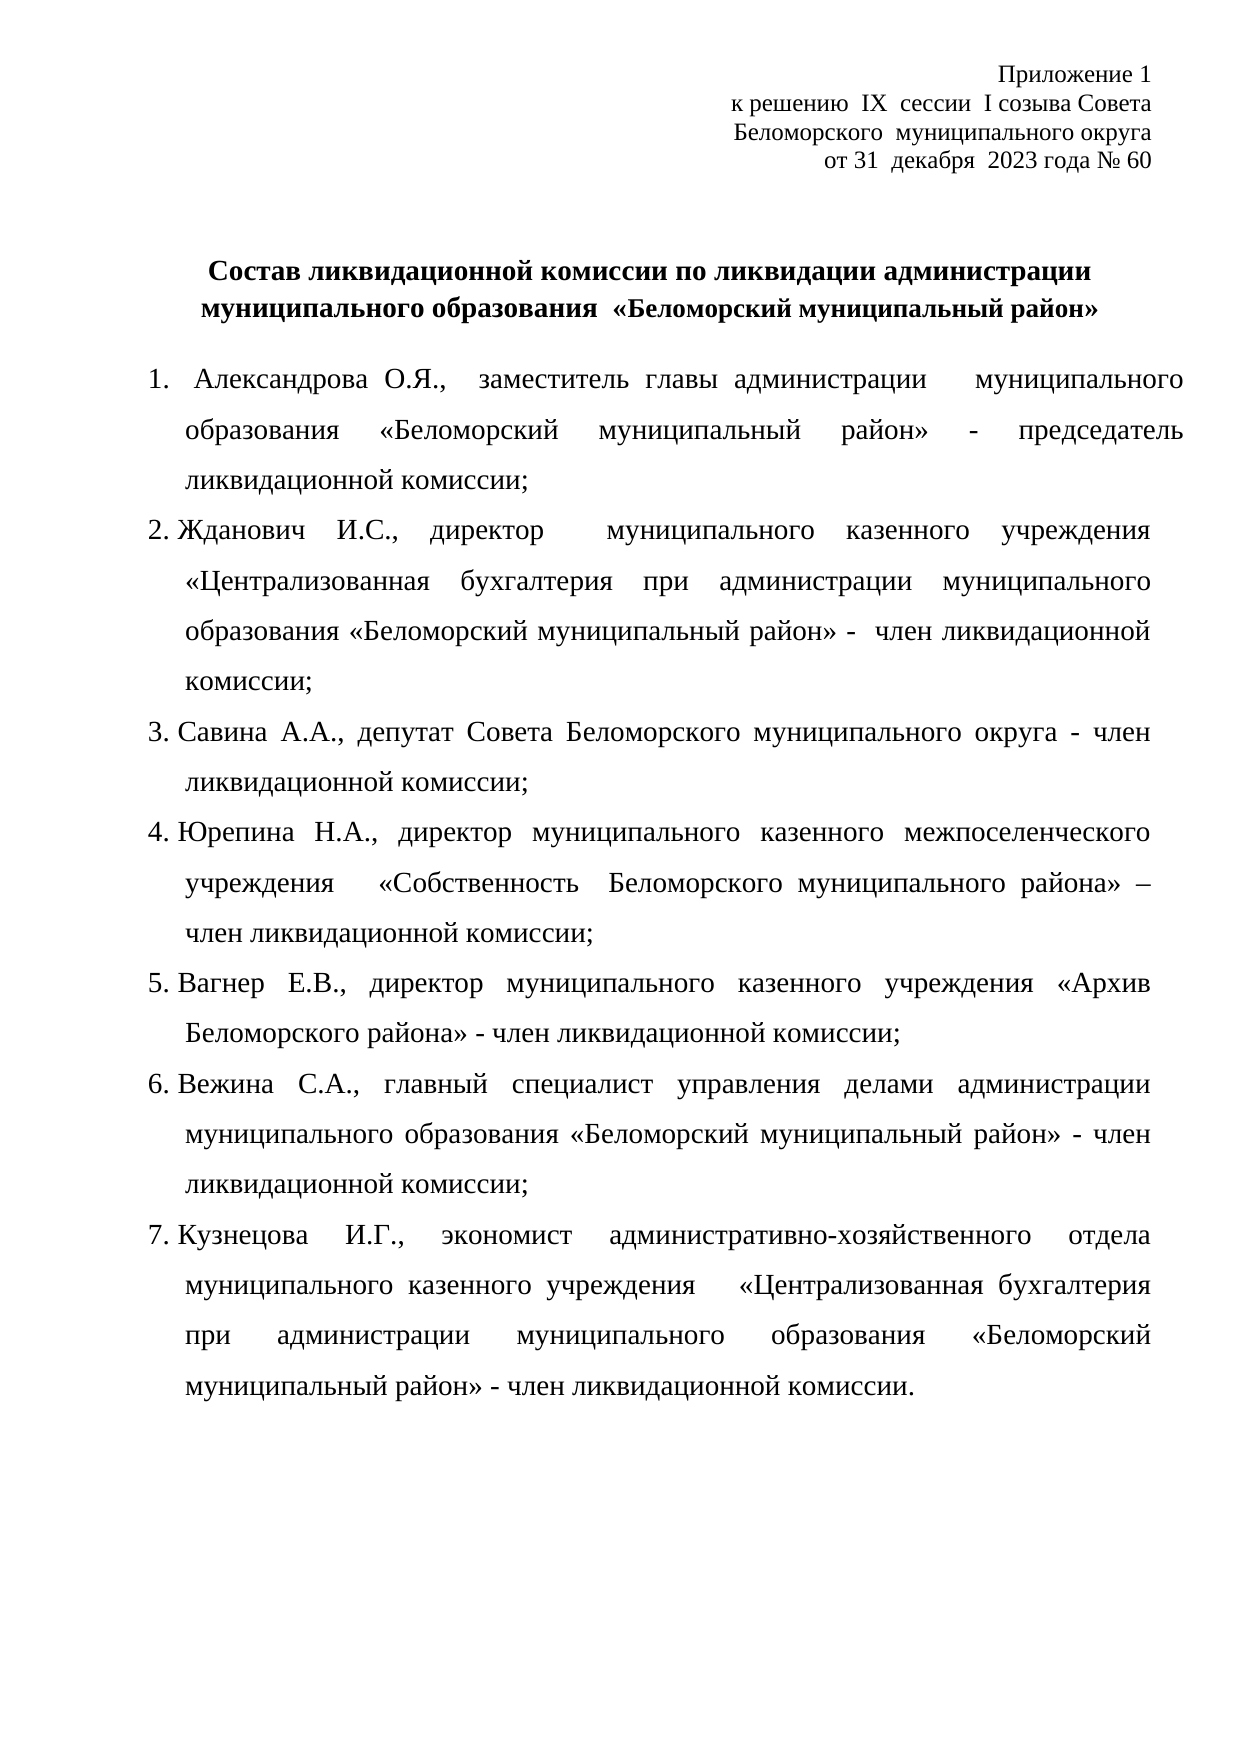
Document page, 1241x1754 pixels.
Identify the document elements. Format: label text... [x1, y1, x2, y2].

list Кузнецова И.Г., экономист административно-хозяйственного отдела муниципального казенного учреждения «Централизованная бухгалтерия при администрации муниципального образования «Беломорский муниципальный район» - член ликвидационной комиссии. [148, 1217, 1152, 1401]
text Приложение 1 [148, 59, 1152, 88]
list Савина А.А., депутат Совета Беломорского муниципального округа - член ликвидационной комиссии; [148, 714, 1152, 798]
text Состав ликвидационной комиссии по ликвидации администрации муниципального образования «Беломорский муниципальный район» [148, 249, 1152, 324]
list Жданович И.С., директор муниципального казенного учреждения «Централизованная бухгалтерия при администрации муниципального образования «Беломорский муниципальный район» - член ликвидационной комиссии; [148, 512, 1152, 697]
list Вежина С.А., главный специалист управления делами администрации муниципального образования «Беломорский муниципальный район» - член ликвидационной комиссии; [148, 1066, 1152, 1200]
text Беломорского муниципального округа [148, 117, 1152, 145]
text от 31 декабря 2023 года № 60 [148, 145, 1152, 174]
list Вагнер Е.В., директор муниципального казенного учреждения «Архив Беломорского района» - член ликвидационной комиссии; [148, 965, 1152, 1049]
list Александрова О.Я., заместитель главы администрации муниципального образования «Беломорский муниципальный район» - председатель ликвидационной комиссии; [148, 362, 1184, 496]
text к решению IX сессии I созыва Совета [148, 88, 1152, 117]
list Юрепина Н.А., директор муниципального казенного межпоселенческого учреждения «Собственность Беломорского муниципального района» – член ликвидационной комиссии; [148, 814, 1152, 948]
